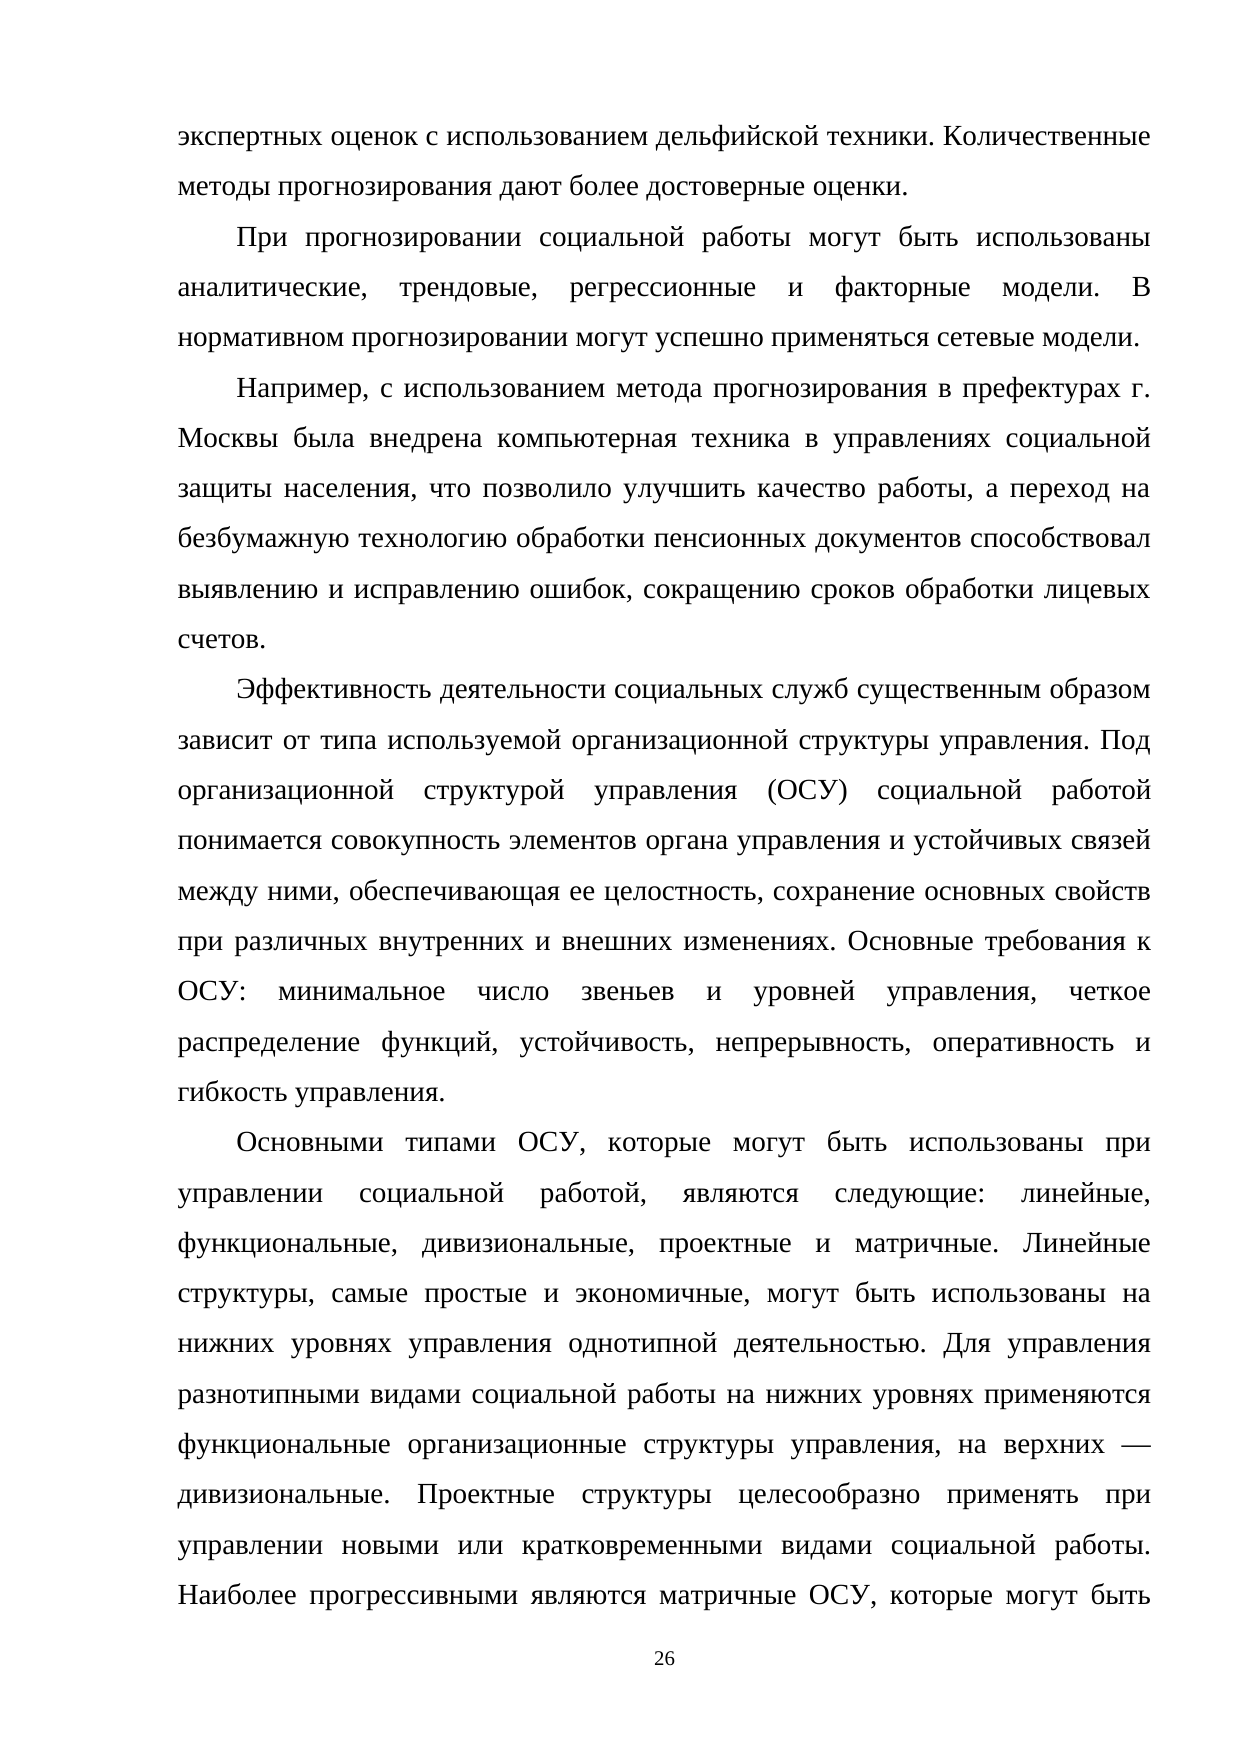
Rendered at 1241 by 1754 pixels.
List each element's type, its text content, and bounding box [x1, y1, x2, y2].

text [177, 118, 1152, 202]
text При прогнозировании социальной работы могут быть использованы аналитические, трендовые, регрессионные и факторные модели. В нормативном прогнозировании могут успешно применяться сетевые модели. [177, 219, 1152, 353]
text Например, с использованием метода прогнозирования в префектурах г. Москвы была внедрена компьютерная техника в управлениях социальной защиты населения, что позволило улучшить качество работы, а переход на безбумажную технологию обработки пенсионных документов способствовал выявлению и исправлению ошибок, сокращению сроков обработки лицевых счетов. [177, 370, 1152, 655]
text Эффективность деятельности социальных служб существенным образом зависит от типа используемой организационной структуры управления. Под организационной структурой управления (ОСУ) социальной работой понимается совокупность элементов органа управления и устойчивых связей между ними, обеспечивающая ее целостность, сохранение основных свойств при различных внутренних и внешних изменениях. Основные требования к ОСУ: минимальное число звеньев и уровней управления, четкое распределение функций, устойчивость, непрерывность, оперативность и гибкость управления. [177, 672, 1152, 1108]
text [177, 1124, 1152, 1611]
